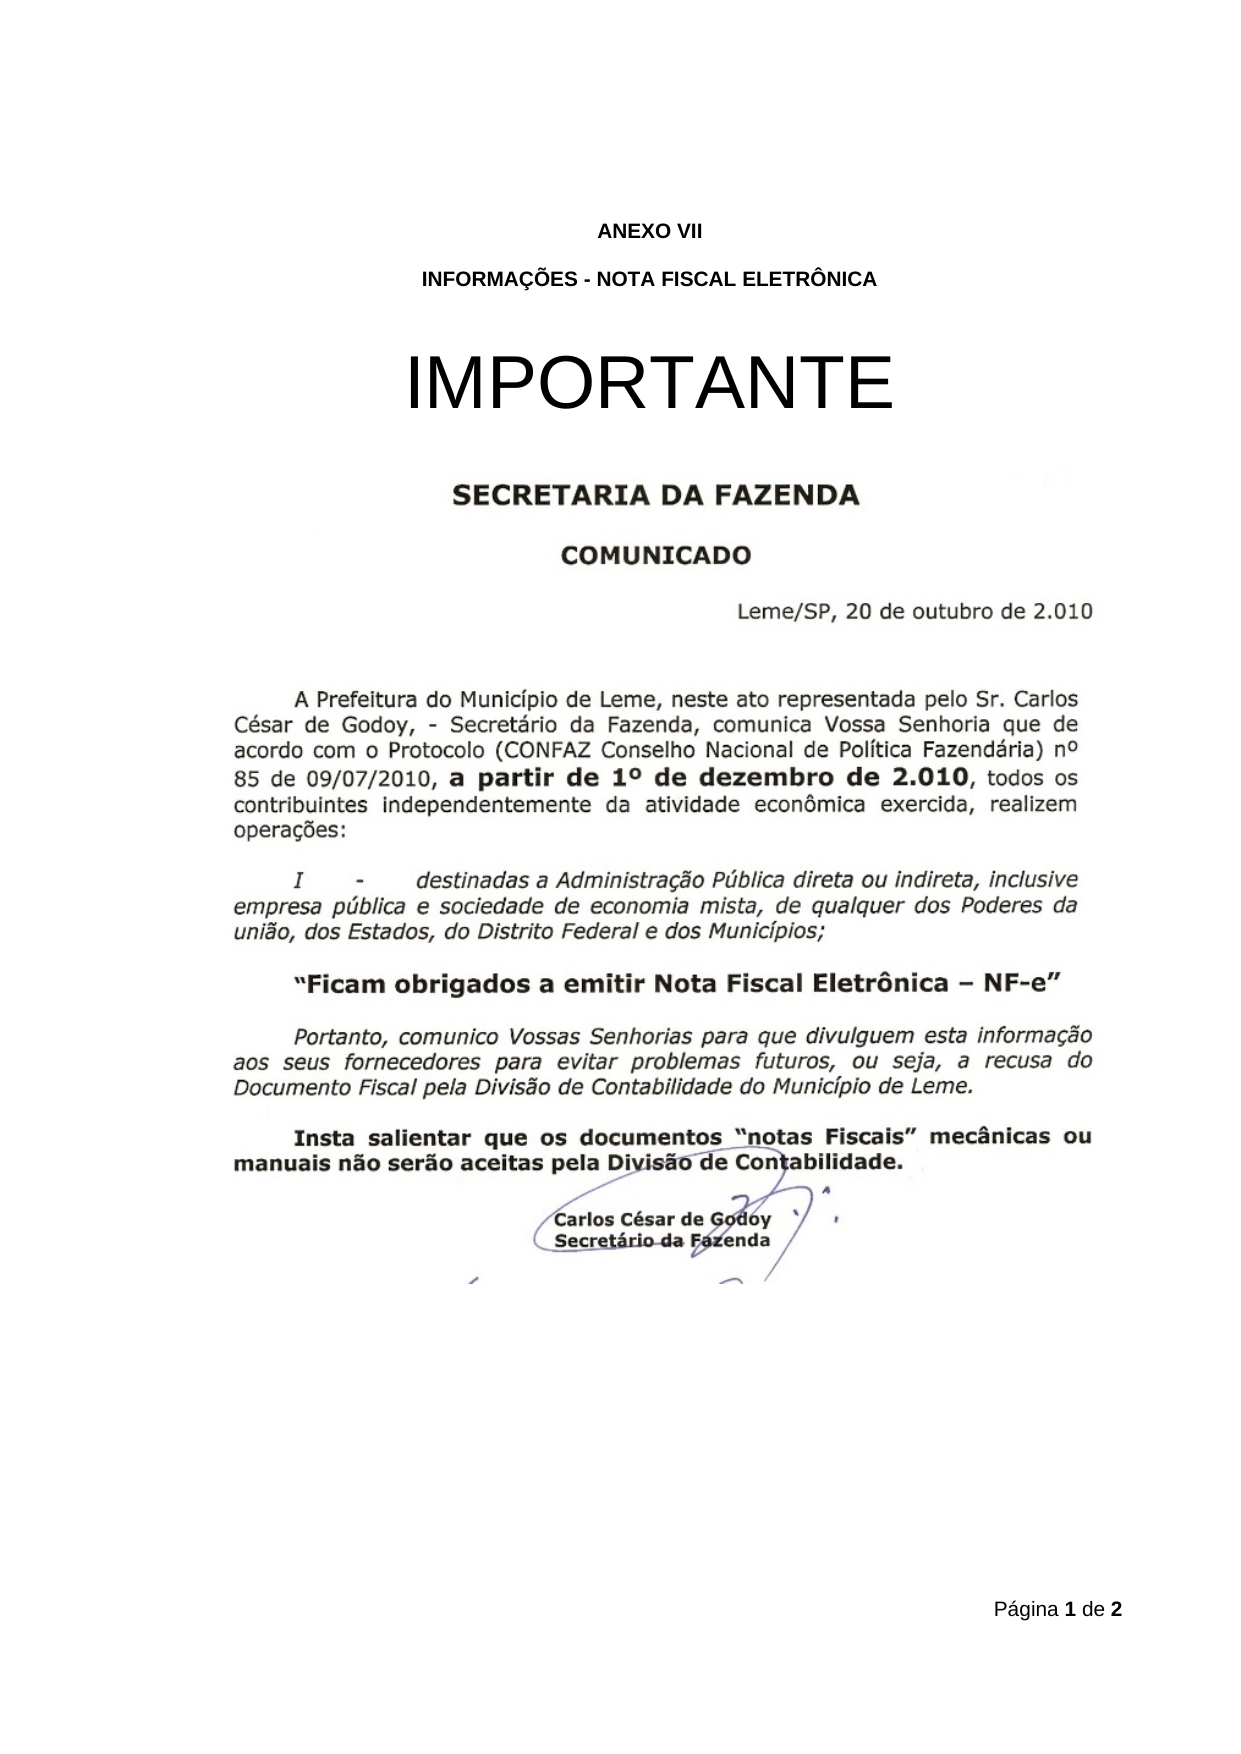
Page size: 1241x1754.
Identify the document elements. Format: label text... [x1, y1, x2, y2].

text ANEXO VII [177, 218, 1122, 242]
text IMPORTANTE [177, 338, 1122, 424]
text INFORMAÇÕES - NOTA FISCAL ELETRÔNICA [177, 266, 1122, 290]
picture [192, 470, 1131, 1284]
